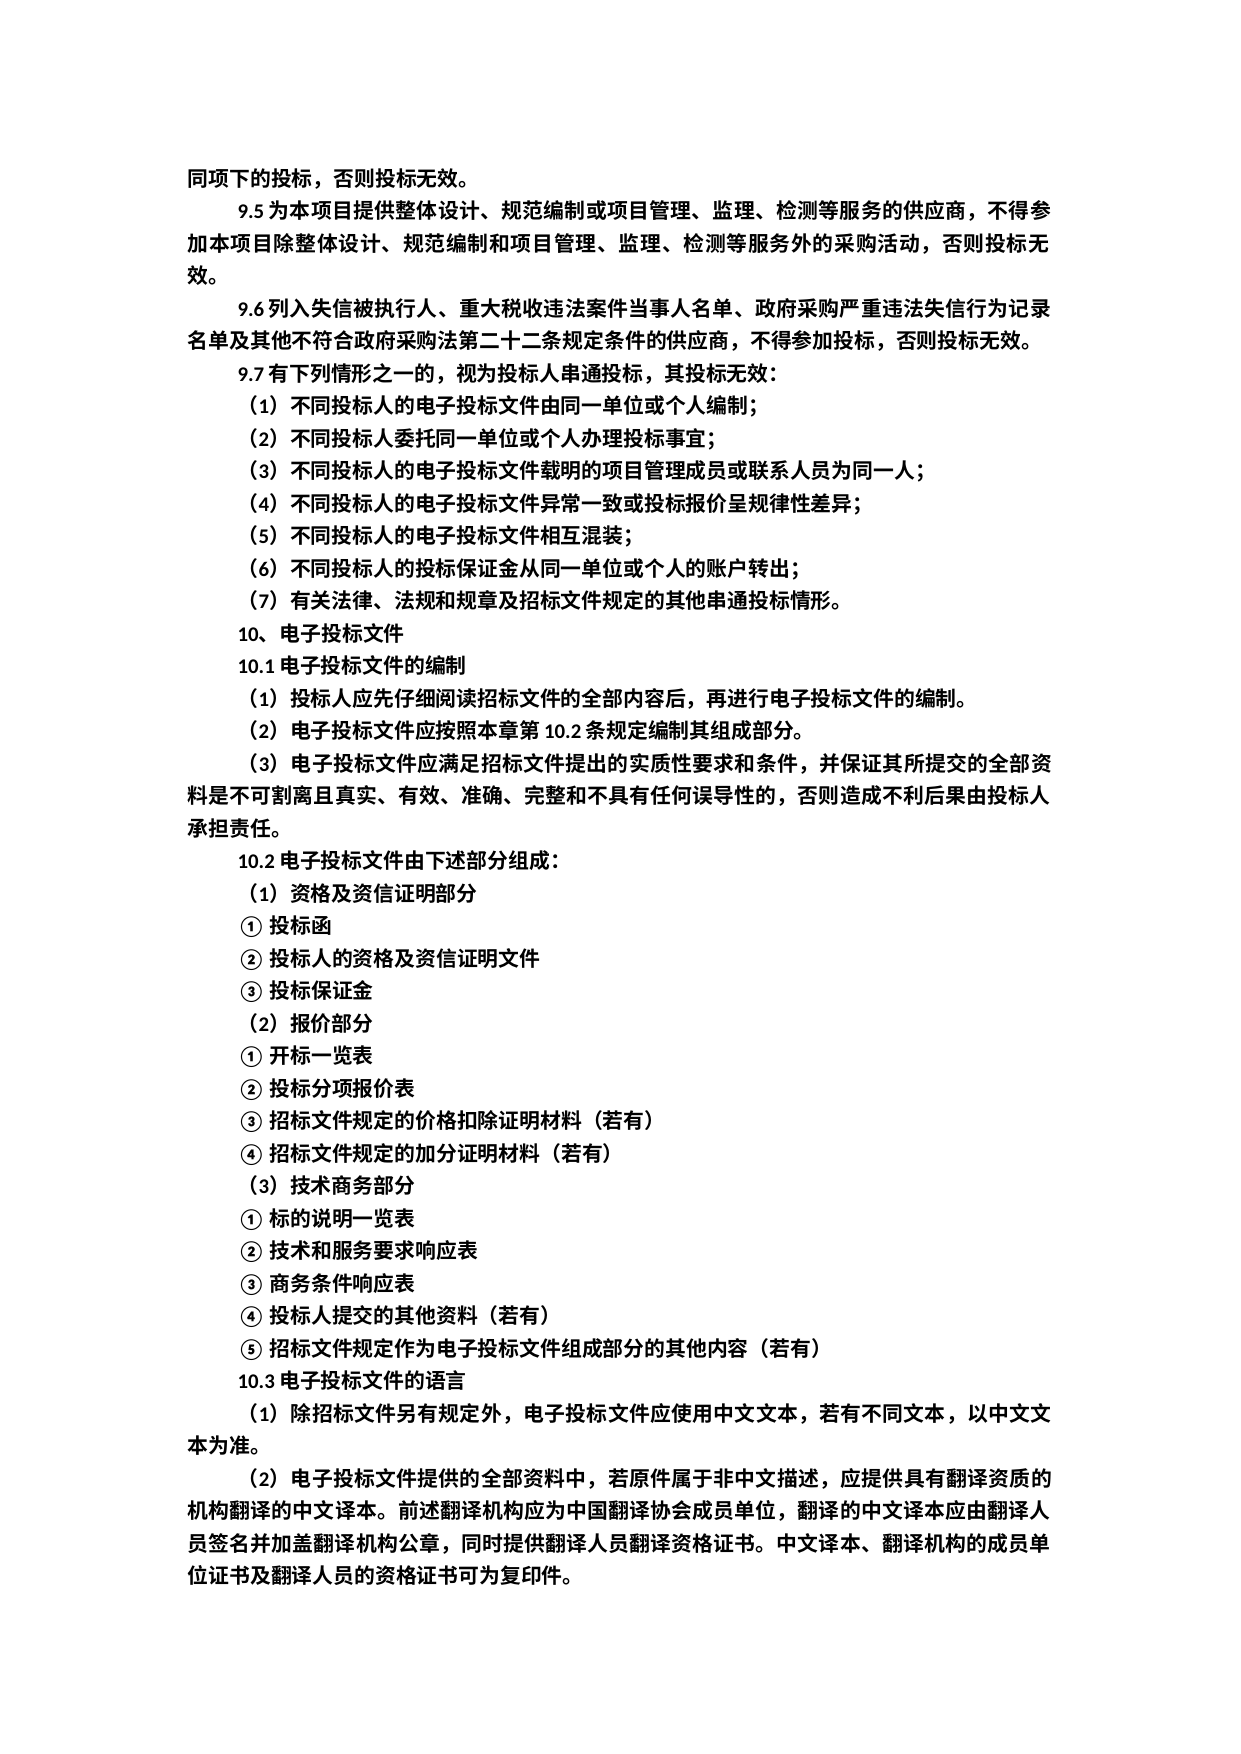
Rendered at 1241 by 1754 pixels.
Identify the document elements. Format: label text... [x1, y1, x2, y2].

text （1）投标人应先仔细阅读招标文件的全部内容后，再进行电子投标文件的编制。 [187, 682, 1053, 714]
text 9.6列入失信被执行人、重大税收违法案件当事人名单、政府采购严重违法失信行为记录名单及其他不符合政府采购法第二十二条规定条件的供应商，不得参加投标，否则投标无效。 [187, 292, 1053, 357]
text ①标的说明一览表 [187, 1202, 1053, 1234]
text ④招标文件规定的加分证明材料（若有） [187, 1137, 1053, 1169]
text 10、电子投标文件 [187, 617, 1053, 649]
text ②投标人的资格及资信证明文件 [187, 942, 1053, 974]
text （2）电子投标文件应按照本章第10.2条规定编制其组成部分。 [187, 714, 1053, 747]
text ④投标人提交的其他资料（若有） [187, 1299, 1053, 1332]
text （4）不同投标人的电子投标文件异常一致或投标报价呈规律性差异； [187, 487, 1053, 519]
text （1）除招标文件另有规定外，电子投标文件应使用中文文本，若有不同文本，以中文文本为准。 [187, 1397, 1053, 1462]
text ①投标函 [187, 909, 1053, 942]
text ⑤招标文件规定作为电子投标文件组成部分的其他内容（若有） [187, 1332, 1053, 1364]
text ②投标分项报价表 [187, 1072, 1053, 1104]
text ②技术和服务要求响应表 [187, 1234, 1053, 1267]
text （3）不同投标人的电子投标文件载明的项目管理成员或联系人员为同一人； [187, 454, 1053, 487]
text 10.2电子投标文件由下述部分组成： [187, 844, 1053, 877]
text （7）有关法律、法规和规章及招标文件规定的其他串通投标情形。 [187, 584, 1053, 617]
text ③商务条件响应表 [187, 1267, 1053, 1299]
text ③投标保证金 [187, 974, 1053, 1007]
text ③招标文件规定的价格扣除证明材料（若有） [187, 1104, 1053, 1137]
text 10.3电子投标文件的语言 [187, 1364, 1053, 1397]
text （6）不同投标人的投标保证金从同一单位或个人的账户转出； [187, 552, 1053, 584]
text （1）资格及资信证明部分 [187, 877, 1053, 909]
text （3）电子投标文件应满足招标文件提出的实质性要求和条件，并保证其所提交的全部资料是不可割离且真实、有效、准确、完整和不具有任何误导性的，否则造成不利后果由投标人承担责任。 [187, 747, 1053, 844]
text （2）电子投标文件提供的全部资料中，若原件属于非中文描述，应提供具有翻译资质的机构翻译的中文译本。前述翻译机构应为中国翻译协会成员单位，翻译的中文译本应由翻译人员签名并加盖翻译机构公章，同时提供翻译人员翻译资格证书。中文译本、翻译机构的成员单位证书及翻译人员的资格证书可为复印件。 [187, 1462, 1053, 1592]
text （5）不同投标人的电子投标文件相互混装； [187, 519, 1053, 552]
text 9.7有下列情形之一的，视为投标人串通投标，其投标无效： [187, 357, 1053, 389]
text 9.5为本项目提供整体设计、规范编制或项目管理、监理、检测等服务的供应商，不得参加本项目除整体设计、规范编制和项目管理、监理、检测等服务外的采购活动，否则投标无效。 [187, 194, 1053, 292]
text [187, 162, 1053, 194]
text （3）技术商务部分 [187, 1169, 1053, 1202]
text （2）报价部分 [187, 1007, 1053, 1039]
text 10.1电子投标文件的编制 [187, 649, 1053, 682]
text ①开标一览表 [187, 1039, 1053, 1072]
text （1）不同投标人的电子投标文件由同一单位或个人编制； [187, 389, 1053, 422]
text （2）不同投标人委托同一单位或个人办理投标事宜； [187, 422, 1053, 454]
